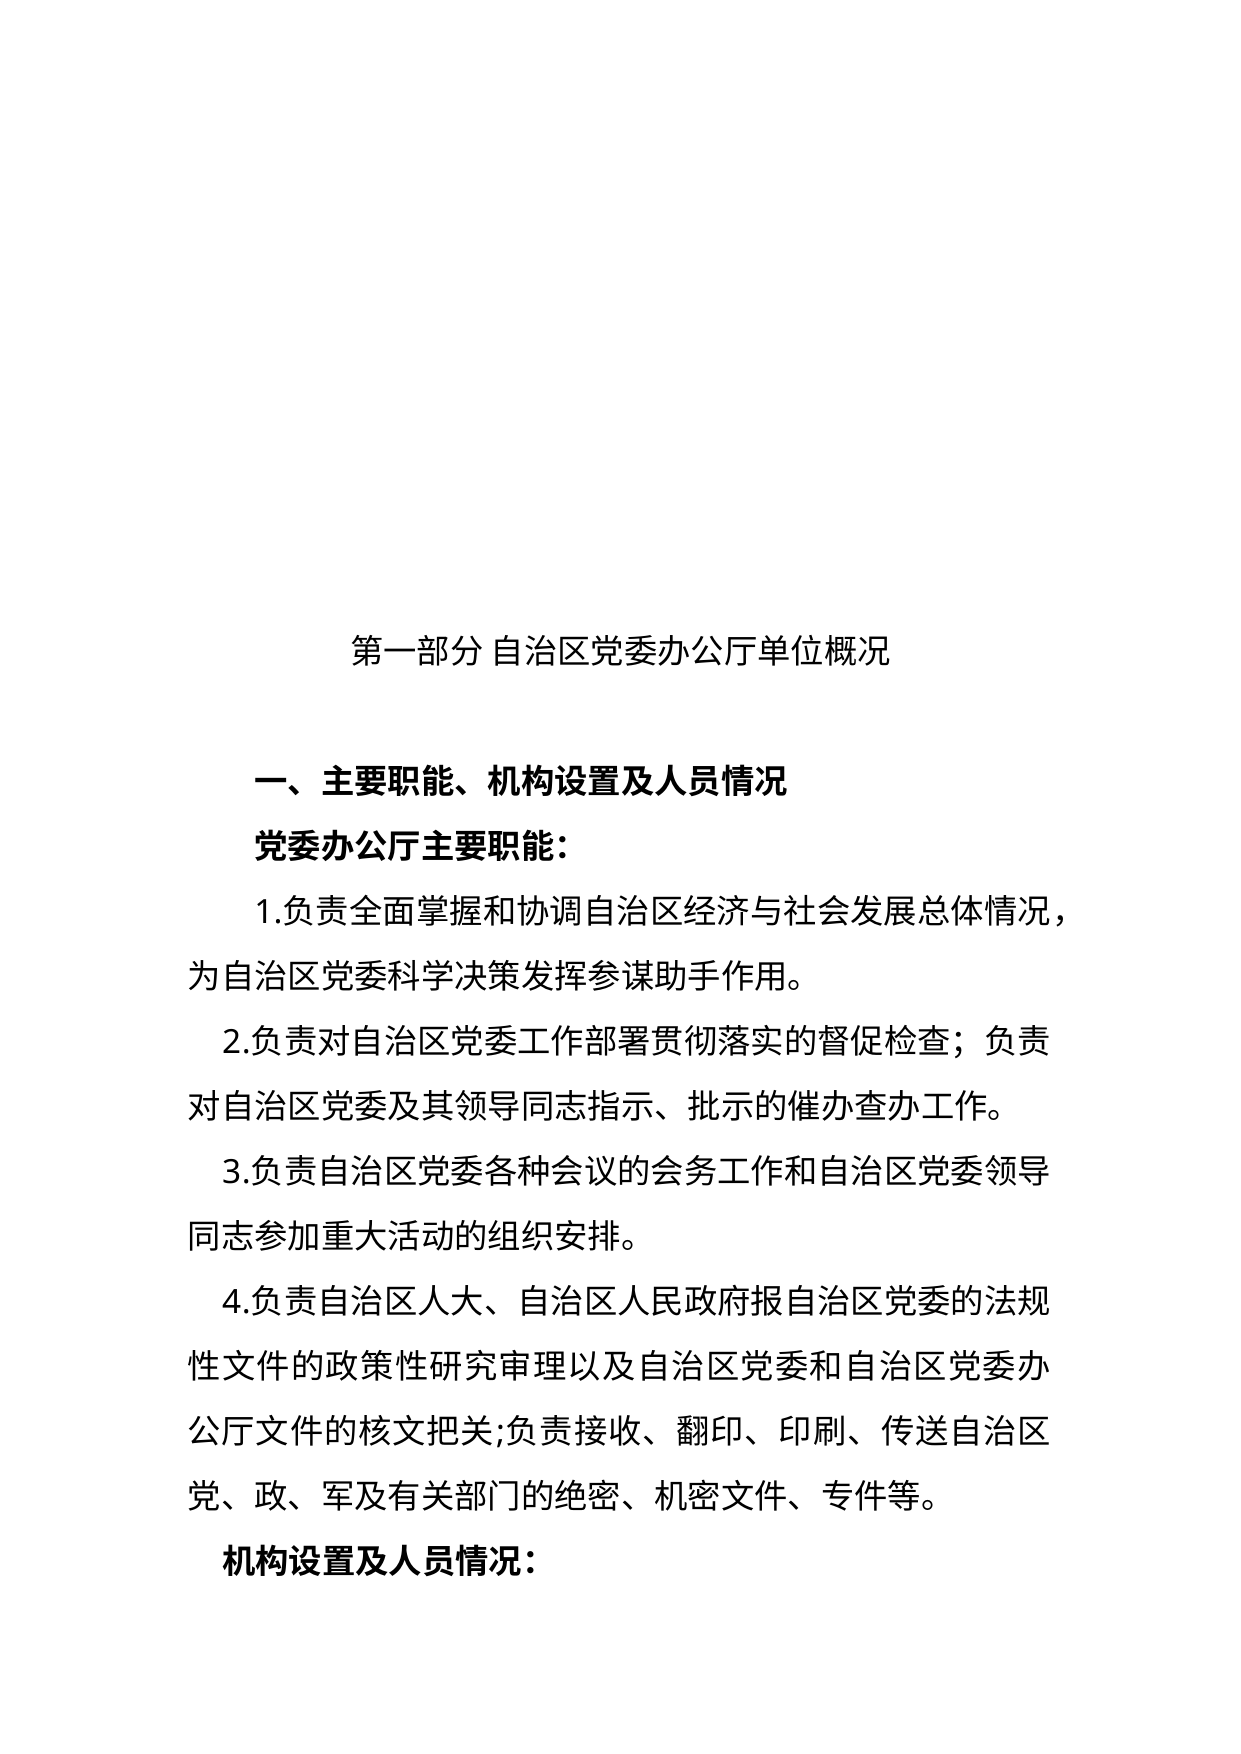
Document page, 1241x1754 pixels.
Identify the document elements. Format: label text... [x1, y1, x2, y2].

text 机构设置及人员情况： [187, 1527, 1053, 1592]
text 一、主要职能、机构设置及人员情况 [187, 747, 1053, 812]
text 第一部分 自治区党委办公厅单位概况 [187, 617, 1053, 682]
text 1.负责全面掌握和协调自治区经济与社会发展总体情况，为自治区党委科学决策发挥参谋助手作用。 [187, 877, 1053, 1007]
text 2.负责对自治区党委工作部署贯彻落实的督促检查；负责对自治区党委及其领导同志指示、批示的催办查办工作。 [187, 1007, 1053, 1137]
text 3.负责自治区党委各种会议的会务工作和自治区党委领导同志参加重大活动的组织安排。 [187, 1137, 1053, 1267]
text 党委办公厅主要职能： [187, 812, 1053, 877]
text 4.负责自治区人大、自治区人民政府报自治区党委的法规性文件的政策性研究审理以及自治区党委和自治区党委办公厅文件的核文把关;负责接收、翻印、印刷、传送自治区党、政、军及有关部门的绝密、机密文件、专件等。 [187, 1267, 1053, 1527]
